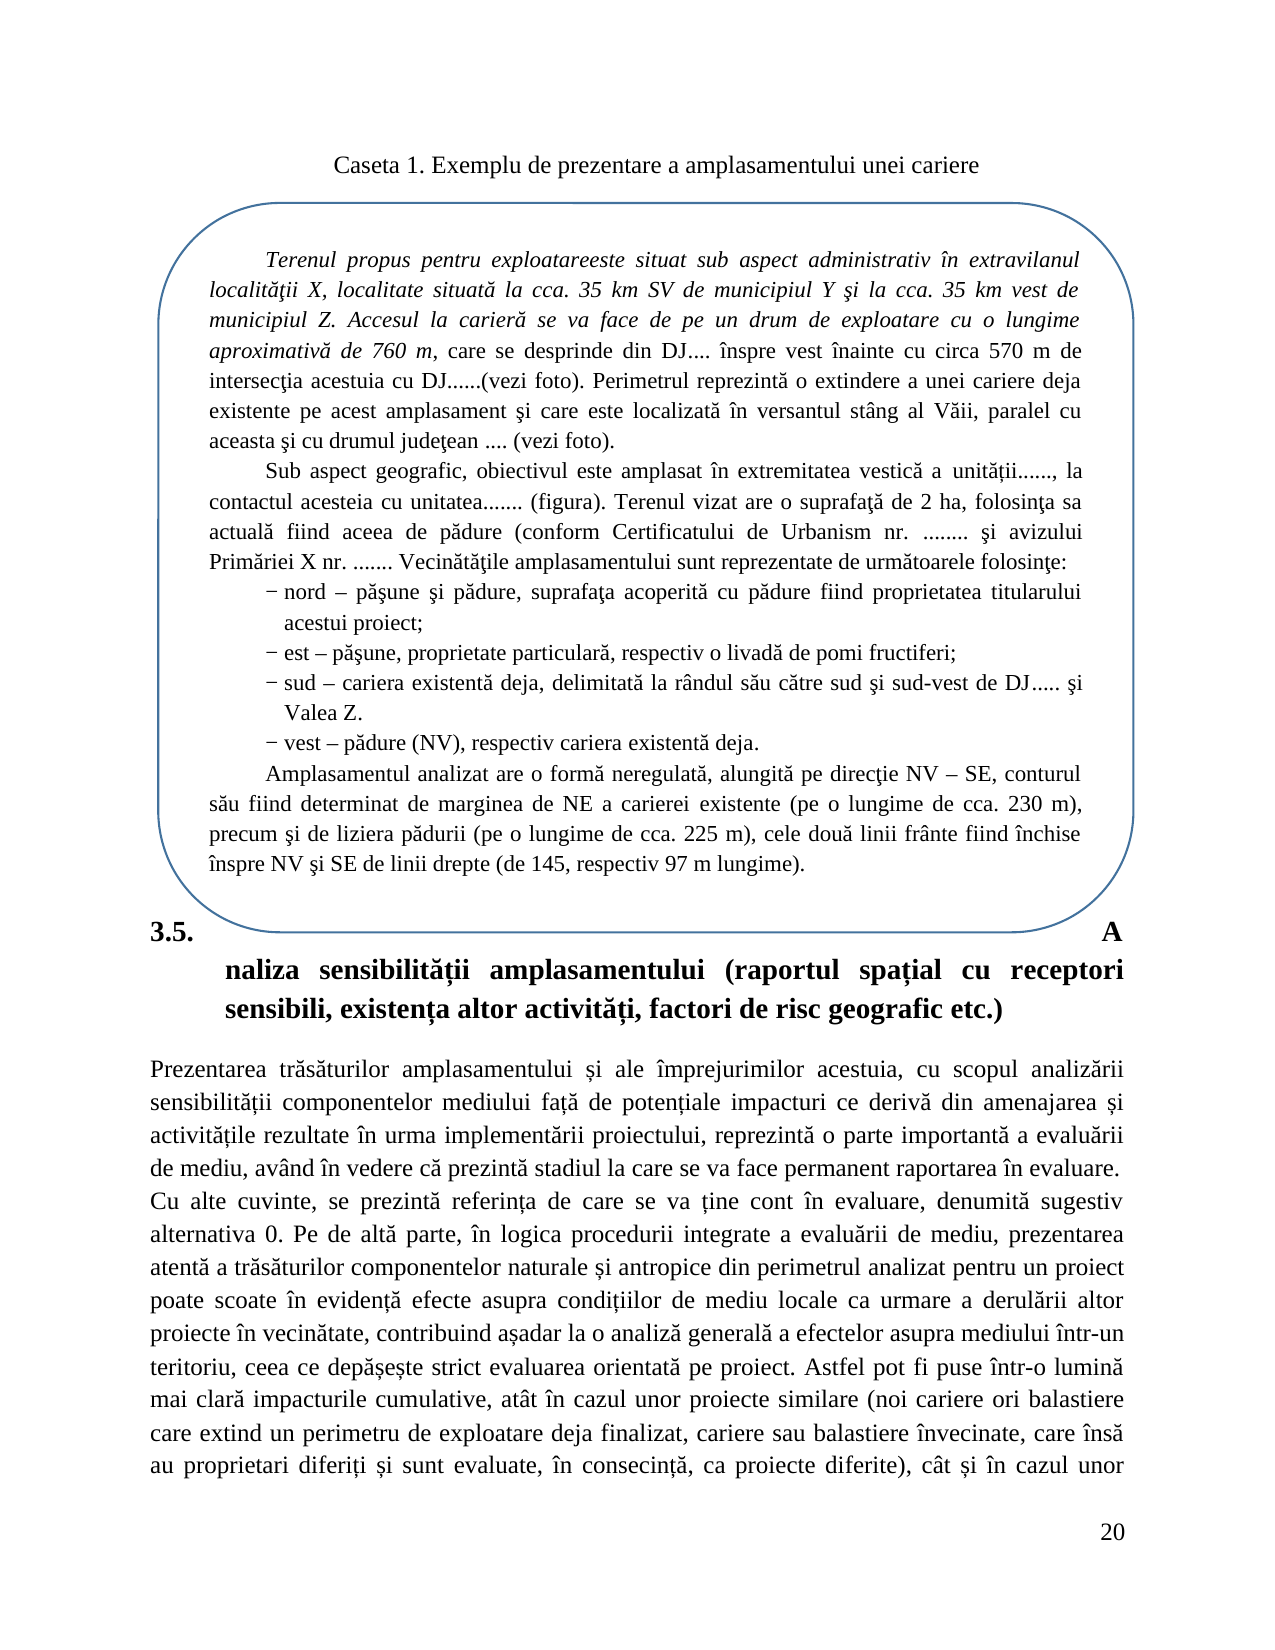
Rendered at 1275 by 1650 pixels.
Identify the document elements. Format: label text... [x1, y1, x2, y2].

text Caseta 1. Exemplu de prezentare a amplasamentului unei cariere [187, 150, 1125, 179]
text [150, 1186, 1125, 1479]
text Prezentarea trăsăturilor amplasamentului și ale împrejurimilor acestuia, cu scopul analizării sensibilității componentelor mediului față de potențiale impacturi ce derivă din amenajarea și activitățile rezultate în urma implementării proiectului, reprezintă o parte importantă a evaluării de mediu, având în vedere că prezintă stadiul la care se va face permanent raportarea în evaluare. [150, 1054, 1125, 1182]
subtitle Analiza sensibilității amplasamentului (raportul spațial cu receptori sensibili, existența altor activități, factori de risc geografic etc.) [150, 914, 1125, 1024]
